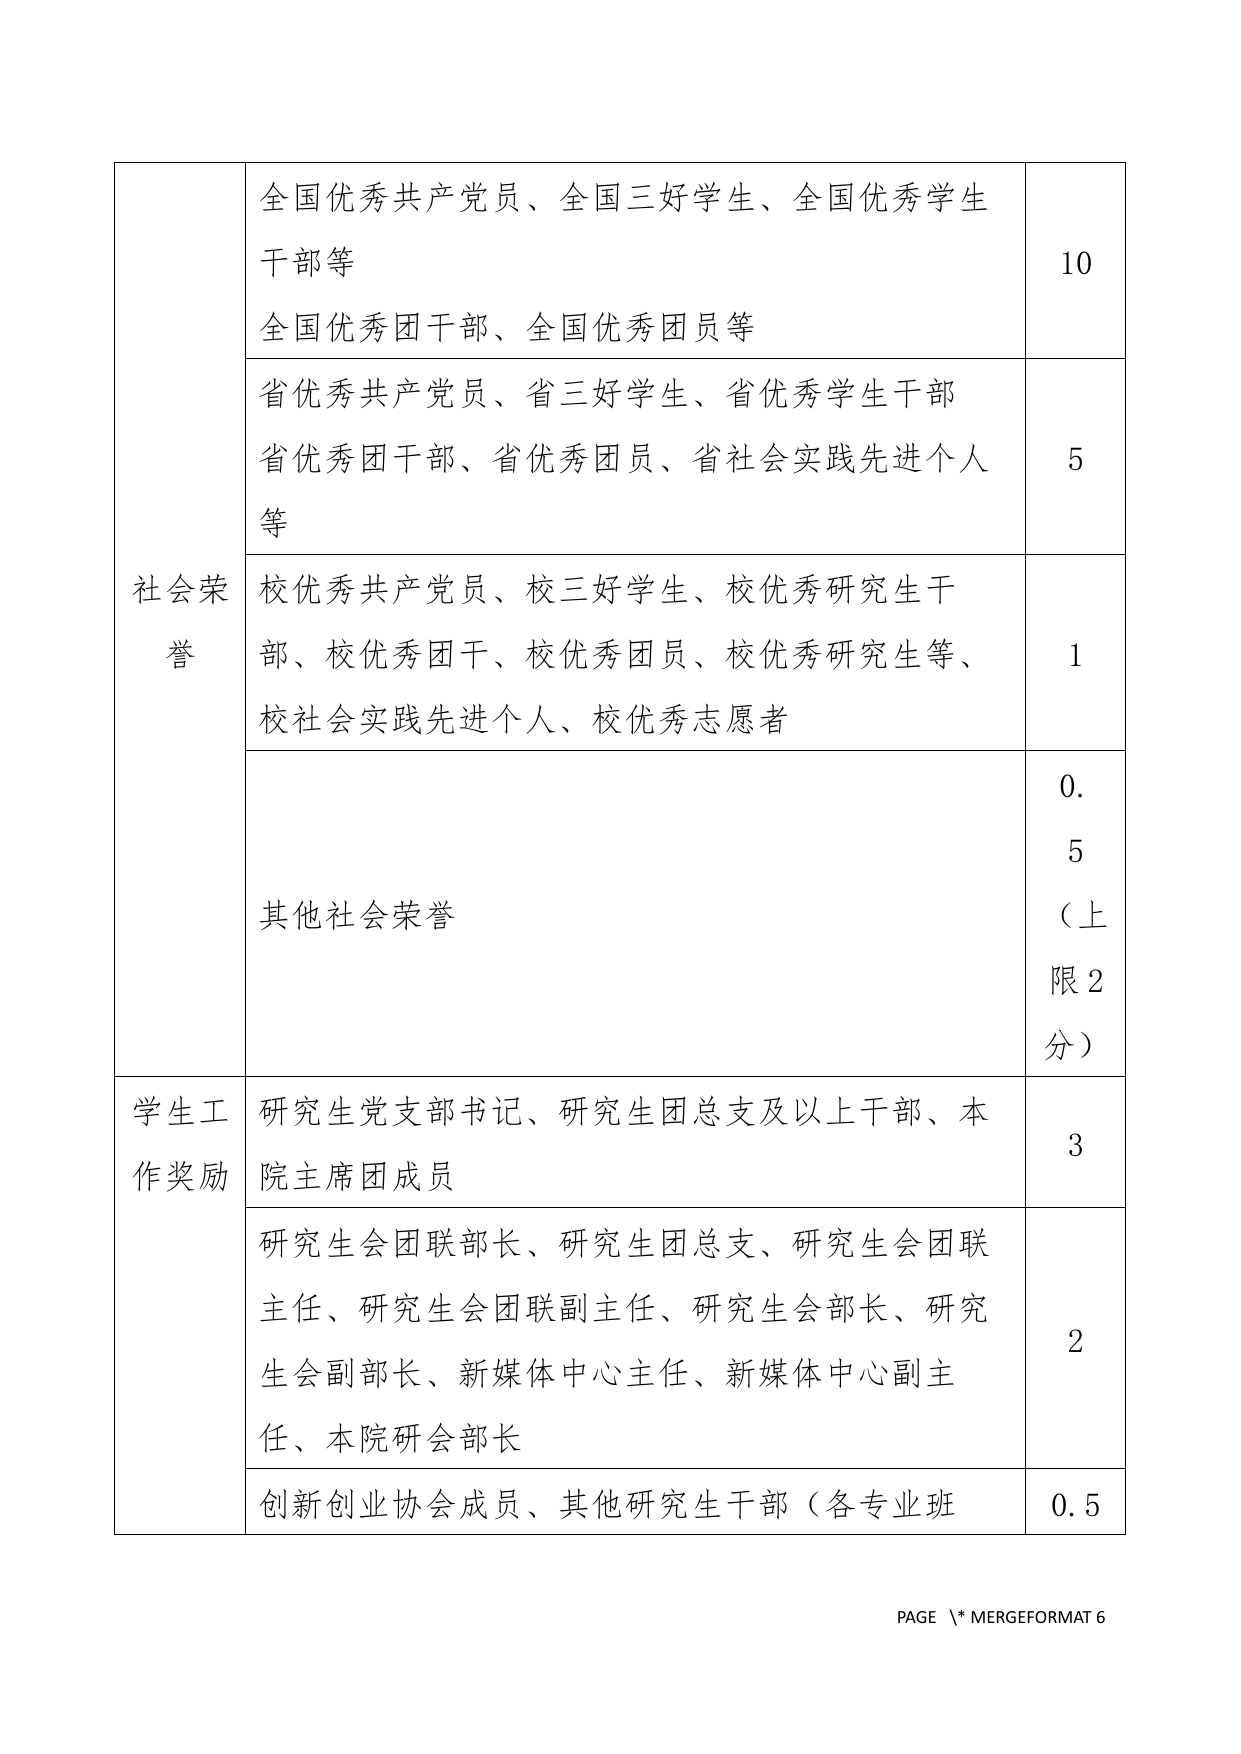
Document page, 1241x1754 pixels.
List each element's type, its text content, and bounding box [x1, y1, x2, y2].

table_cell 学生工作奖励 [115, 1077, 245, 1534]
table_cell 研究生党支部书记、研究生团总支及以上干部、本院主席团成员 [246, 1077, 1025, 1207]
table_cell 研究生会团联部长、研究生团总支、研究生会团联主任、研究生会团联副主任、研究生会部长、研究生会副部长、新媒体中心主任、新媒体中心副主任、本院研会部长 [246, 1208, 1025, 1468]
table_cell 校优秀共产党员、校三好学生、校优秀研究生干部、校优秀团干、校优秀团员、校优秀研究生等、校社会实践先进个人、校优秀志愿者 [246, 555, 1025, 750]
table_cell 3 [1026, 1077, 1125, 1207]
table_cell 全国优秀共产党员、全国三好学生、全国优秀学生干部等 全国优秀团干部、全国优秀团员等 [246, 163, 1025, 358]
table_cell 0.5（上限2分） [1026, 751, 1125, 1076]
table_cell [246, 1469, 1025, 1534]
table_cell 10 [1026, 163, 1125, 358]
table_cell 其他社会荣誉 [246, 751, 1025, 1076]
table_cell 社会荣誉 [115, 163, 245, 1076]
table_cell 2 [1026, 1208, 1125, 1468]
table_cell 1 [1026, 555, 1125, 750]
table_cell 省优秀共产党员、省三好学生、省优秀学生干部 省优秀团干部、省优秀团员、省社会实践先进个人等 [246, 359, 1025, 554]
table_cell 5 [1026, 359, 1125, 554]
table_cell 0.5 [1026, 1469, 1125, 1534]
